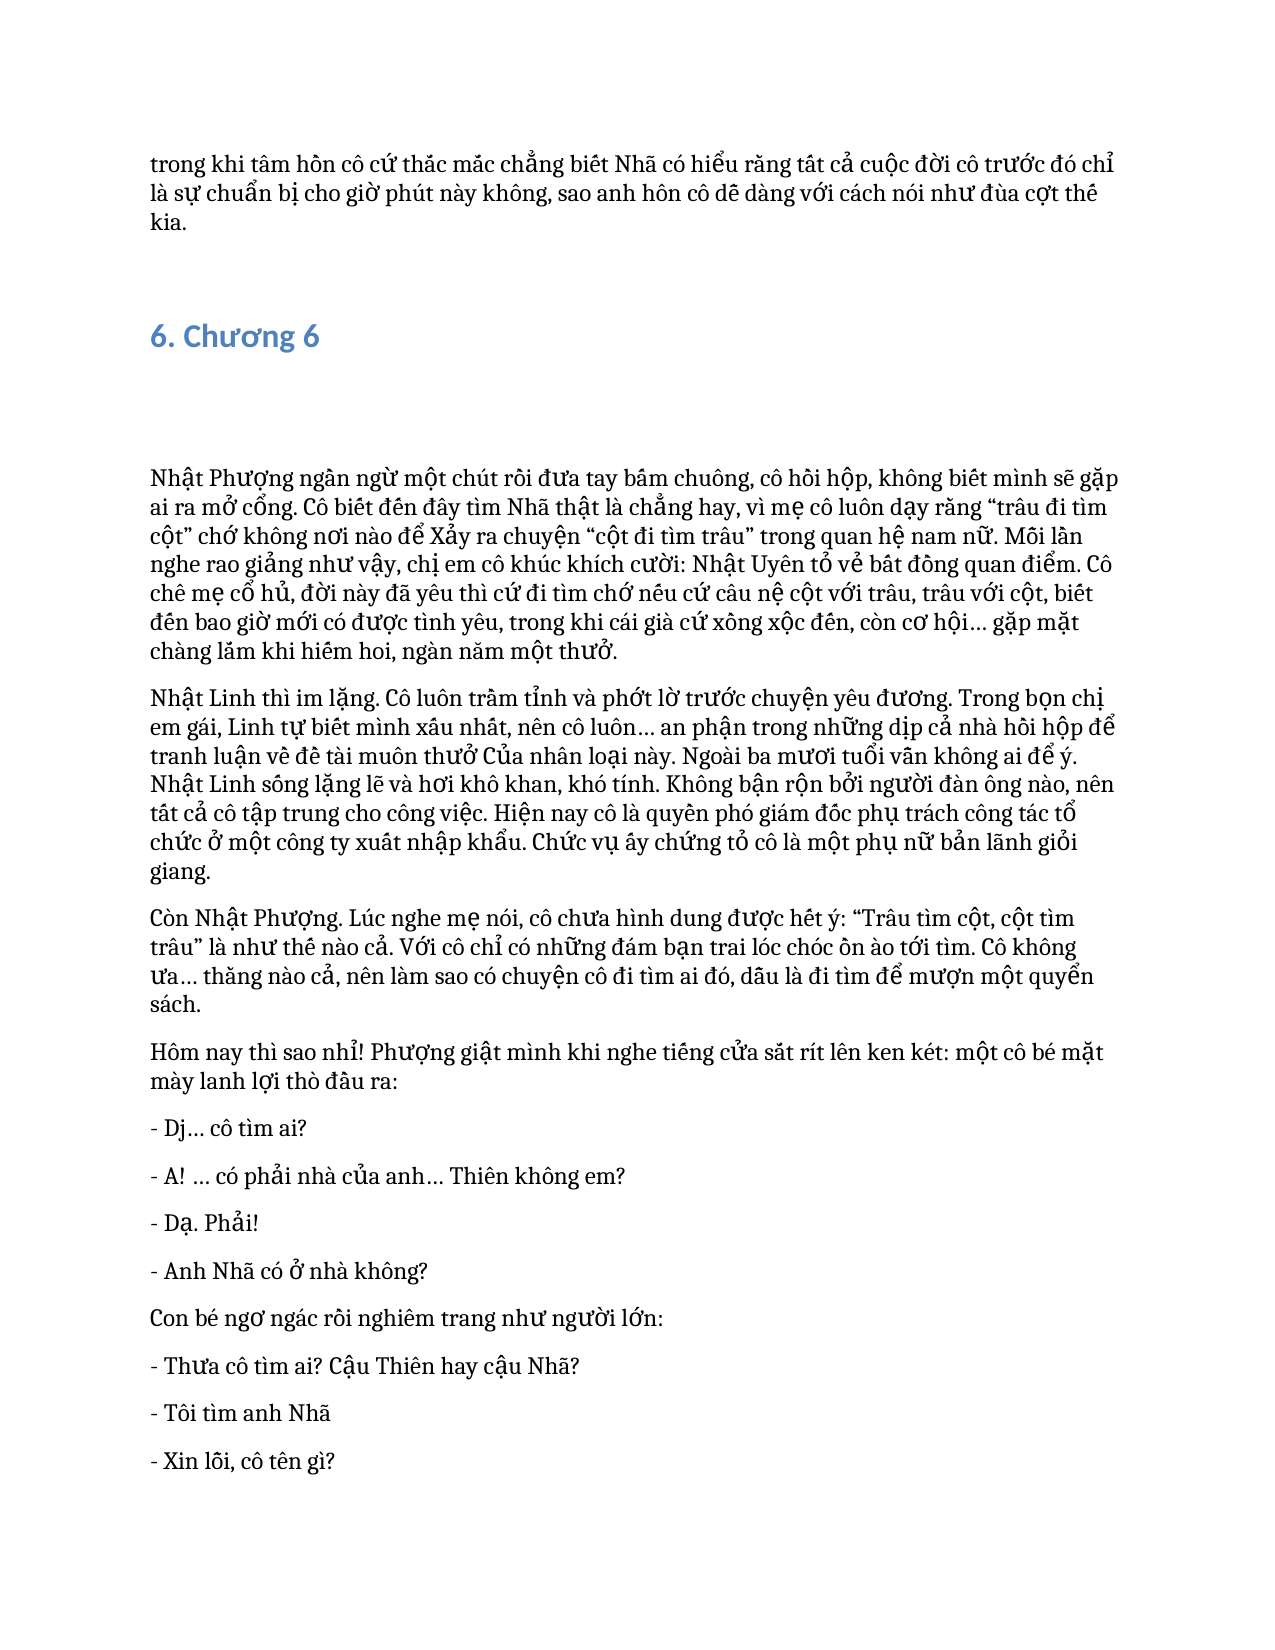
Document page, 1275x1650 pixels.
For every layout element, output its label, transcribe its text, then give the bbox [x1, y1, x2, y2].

text Còn Nhật Phượng. Lúc nghe mẹ nói, cô chưa hình dung được hết ý: “Trâu tìm cột, cột tìm trâu” là như thế nào cả. Với cô chỉ có những đám bạn trai lóc chóc ồn ào tới tìm. Cô không ưa… thằng nào cả, nên làm sao có chuyện cô đi tìm ai đó, dẫu là đi tìm để mượn một quyển sách. [150, 904, 1125, 1019]
text Hôm nay thì sao nhỉ! Phượng giật mình khi nghe tiếng cửa sắt rít lên ken két: một cô bé mặt mày lanh lợi thò đầu ra: [150, 1038, 1125, 1095]
text - Dạ. Phải! [150, 1209, 1125, 1238]
text - Xin lỗi, cô tên gì? [150, 1447, 1125, 1475]
subtitle 6. Chương 6 [150, 314, 1125, 355]
text - Dj… cô tìm ai? [150, 1114, 1125, 1143]
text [150, 150, 1125, 294]
text Nhật Linh thì im lặng. Cô luôn trầm tỉnh và phớt lờ trước chuyện yêu đương. Trong bọn chị em gái, Linh tự biết mình xấu nhất, nên cô luôn… an phận trong những dịp cả nhà hồi hộp để tranh luận về đề tài muôn thưở Của nhân loại này. Ngoài ba mươi tuổi vẫn không ai để ý. Nhật Linh sống lặng lẽ và hơi khô khan, khó tính. Không bận rộn bởi người đàn ông nào, nên tất cả cô tập trung cho công việc. Hiện nay cô là quyền phó giám đốc phụ trách công tác tổ chức ở một công ty xuất nhập khẩu. Chức vụ ấy chứng tỏ cô là một phụ nữ bản lãnh giỏi giang. [150, 684, 1125, 885]
text - Tôi tìm anh Nhã [150, 1399, 1125, 1428]
text - A! … có phải nhà của anh… Thiên không em? [150, 1162, 1125, 1190]
text Con bé ngơ ngác rồi nghiêm trang như người lớn: [150, 1304, 1125, 1333]
text - Anh Nhã có ở nhà không? [150, 1257, 1125, 1285]
text Nhật Phượng ngần ngừ một chút rồi đưa tay bấm chuông, cô hồi hộp, không biết mình sẽ gặp ai ra mở cổng. Cô biết đến đây tìm Nhã thật là chẳng hay, vì mẹ cô luôn dạy rằng “trâu đi tìm cột” chớ không nơi nào để Xảy ra chuyện “cột đi tìm trâu” trong quan hệ nam nữ. Mỗi lần nghe rao giảng như vậy, chị em cô khúc khích cười: Nhật Uyên tỏ vẻ bất đồng quan điểm. Cô chê mẹ cổ hủ, đời này đã yêu thì cứ đi tìm chớ nếu cứ câu nệ cột với trâu, trâu với cột, biết đến bao giờ mới có được tình yêu, trong khi cái già cứ xồng xộc đến, còn cơ hội… gặp mặt chàng lắm khi hiếm hoi, ngàn năm một thưở. [150, 464, 1125, 665]
text - Thưa cô tìm ai? Cậu Thiên hay cậu Nhã? [150, 1352, 1125, 1380]
